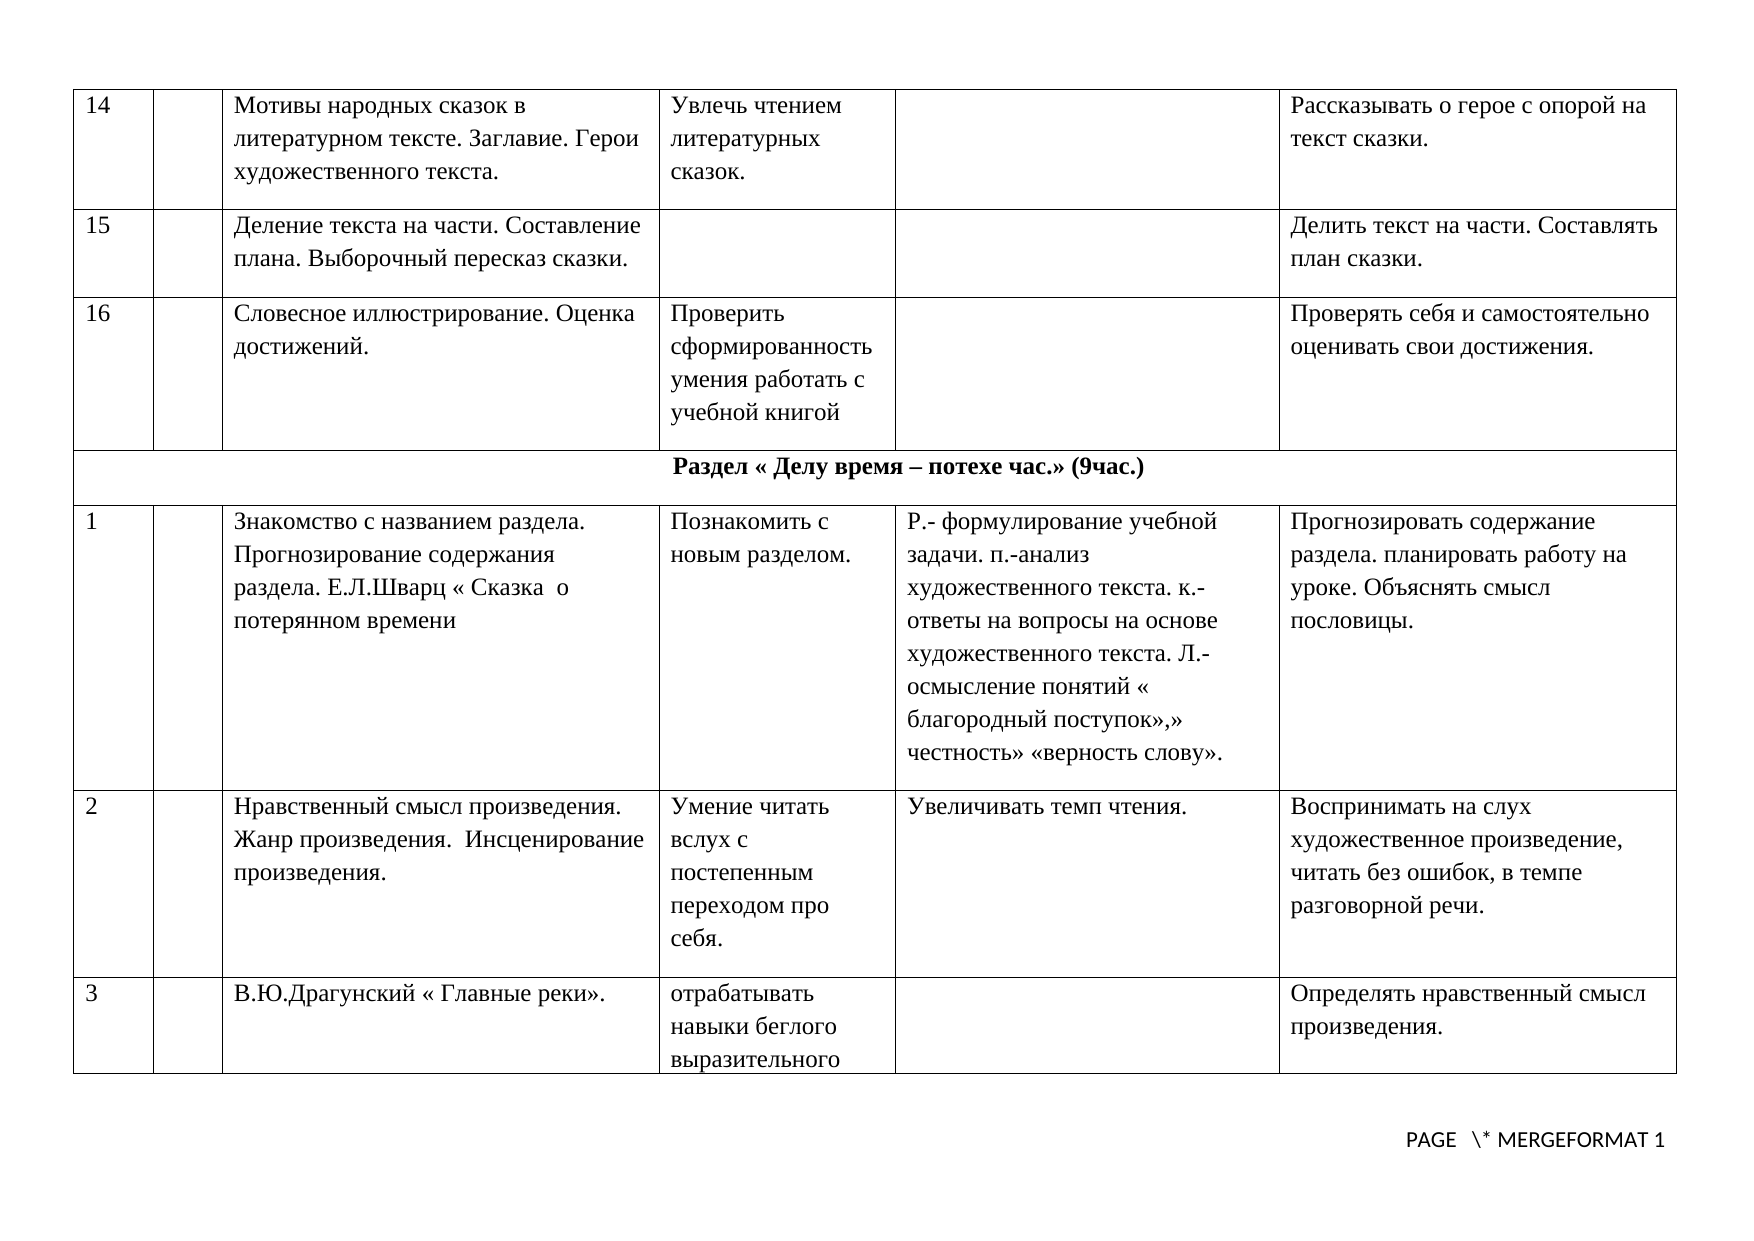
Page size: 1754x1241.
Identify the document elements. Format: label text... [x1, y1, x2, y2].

table_cell [896, 978, 1279, 1073]
table_cell [896, 210, 1279, 297]
table_cell [154, 298, 222, 450]
table_cell Познакомить с новым разделом. [660, 506, 895, 790]
table_cell [896, 298, 1279, 450]
table_cell [154, 506, 222, 790]
table_cell Деление текста на части. Составление плана. Выборочный пересказ сказки. [223, 210, 659, 297]
table_cell Прогнозировать содержание раздела. планировать работу на уроке. Объяснять смысл пословицы. [1280, 506, 1676, 790]
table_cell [1280, 978, 1676, 1073]
table_cell [154, 210, 222, 297]
table_cell 15 [74, 210, 153, 297]
table_cell Знакомство с названием раздела. Прогнозирование содержания раздела. Е.Л.Шварц « Сказка о потерянном времени [223, 506, 659, 790]
table_cell Проверять себя и самостоятельно оценивать свои достижения. [1280, 298, 1676, 450]
table_cell Воспринимать на слух художественное произведение, читать без ошибок, в темпе разговорной речи. [1280, 791, 1676, 977]
table_cell [154, 978, 222, 1073]
table_cell Рассказывать о герое с опорой на текст сказки. [1280, 90, 1676, 209]
table_cell 3 [74, 978, 153, 1073]
table_cell 14 [74, 90, 153, 209]
table_cell Увеличивать темп чтения. [896, 791, 1279, 977]
table_cell Словесное иллюстрирование. Оценка достижений. [223, 298, 659, 450]
table_cell Раздел « Делу время – потехе час.» (9час.) [74, 451, 1676, 505]
table_cell 2 [74, 791, 153, 977]
table_cell Увлечь чтением литературных сказок. [660, 90, 895, 209]
table_cell Делить текст на части. Составлять план сказки. [1280, 210, 1676, 297]
table_cell [660, 210, 895, 297]
table_cell Умение читать вслух с постепенным переходом про себя. [660, 791, 895, 977]
table_cell 16 [74, 298, 153, 450]
table_cell 1 [74, 506, 153, 790]
table_cell [154, 90, 222, 209]
table_cell Мотивы народных сказок в литературном тексте. Заглавие. Герои художественного текста. [223, 90, 659, 209]
table_cell Нравственный смысл произведения. Жанр произведения. Инсценирование произведения. [223, 791, 659, 977]
table_cell [896, 90, 1279, 209]
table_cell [660, 978, 895, 1073]
table_cell Р.- формулирование учебной задачи. п.-анализ художественного текста. к.- ответы на вопросы на основе художественного текста. Л.- осмысление понятий « благородный поступок»,» честность» «верность слову». [896, 506, 1279, 790]
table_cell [223, 978, 659, 1073]
table_cell Проверить сформированность умения работать с учебной книгой [660, 298, 895, 450]
table_cell [154, 791, 222, 977]
